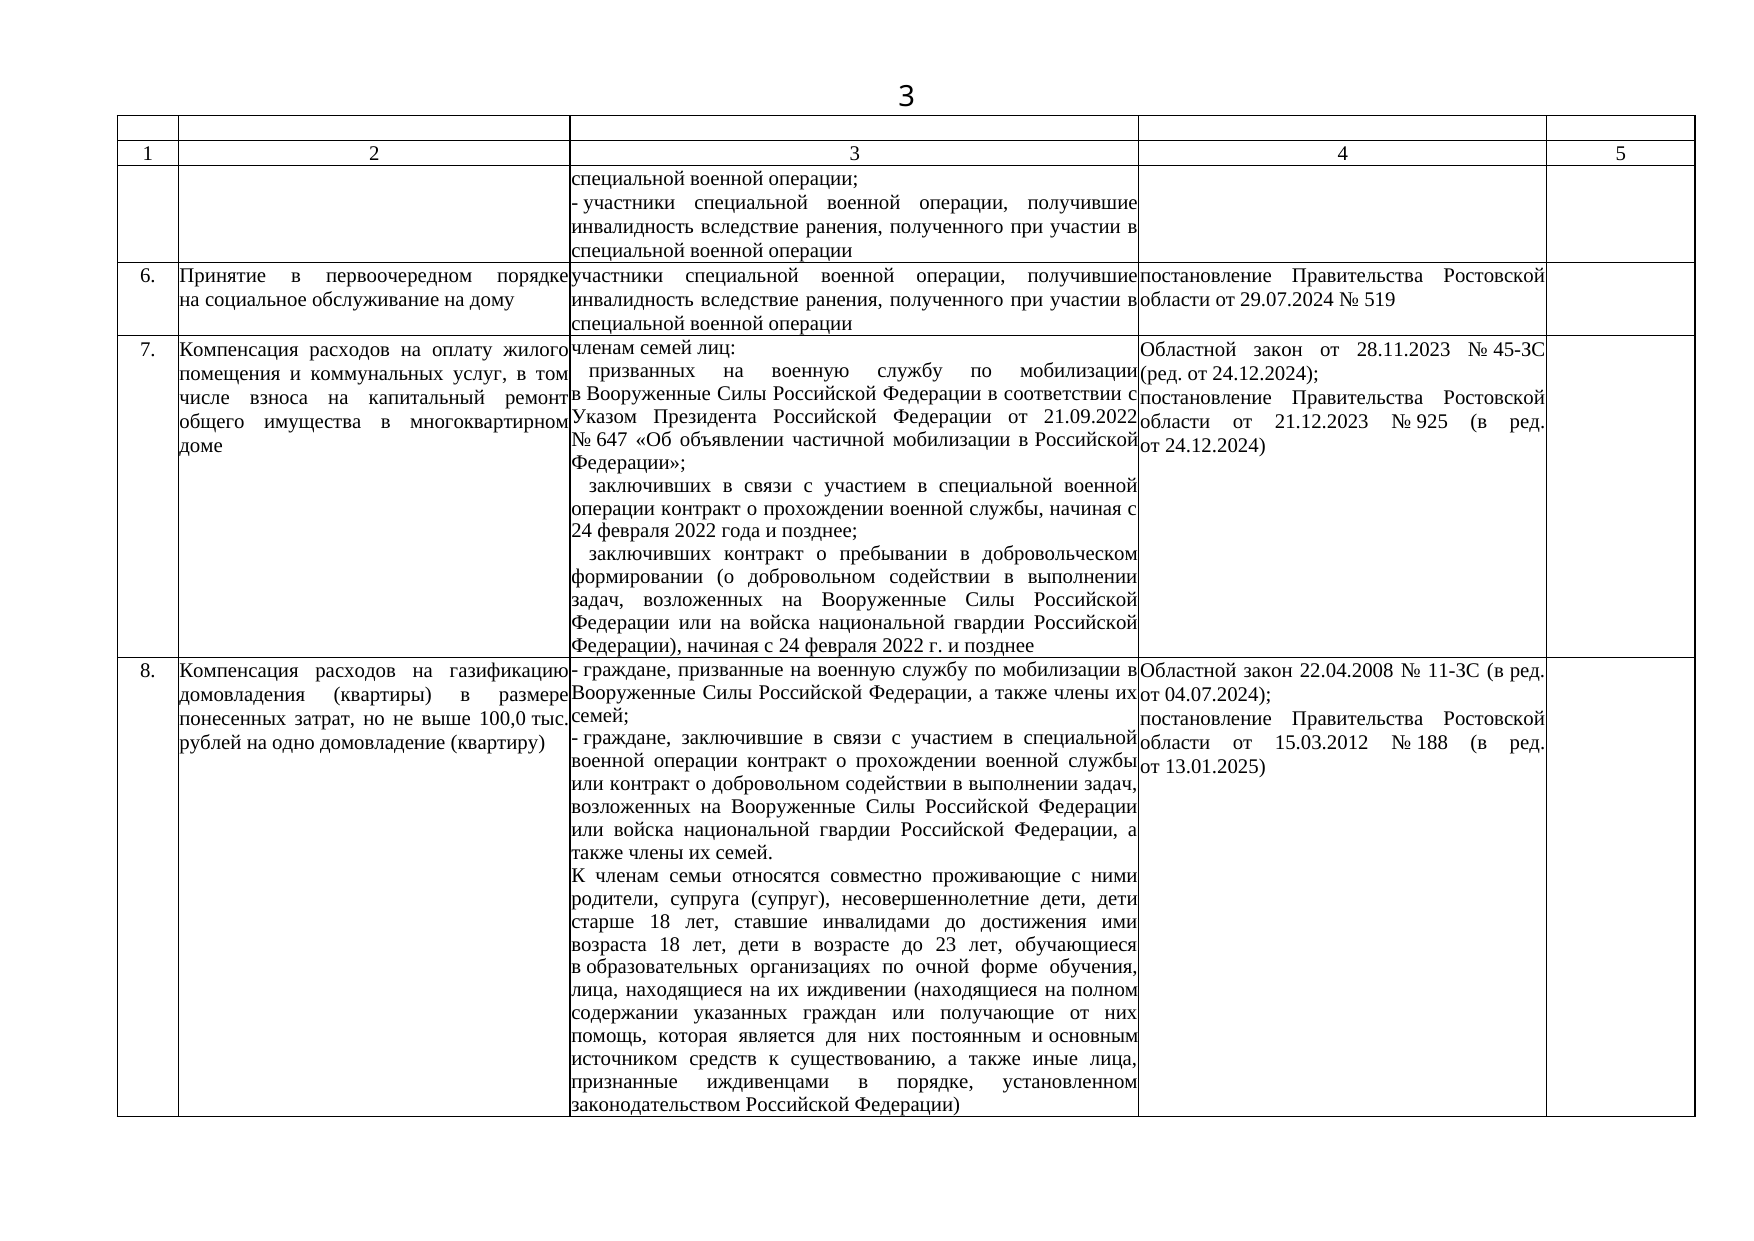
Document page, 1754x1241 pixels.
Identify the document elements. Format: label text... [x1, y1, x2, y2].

table_cell [1547, 116, 1694, 140]
table_cell [1139, 166, 1546, 262]
table_cell [1547, 263, 1694, 335]
table_cell Компенсация расходов на оплату жилого помещения и коммунальных услуг, в том числе взноса на капитальный ремонт общего имущества в многоквартирном доме [179, 336, 569, 657]
table_cell Принятие в первоочередном порядке на социальное обслуживание на дому [179, 263, 569, 335]
table_cell 8. [118, 658, 178, 1116]
table_cell 5. [118, 116, 178, 140]
table_cell 6. [118, 263, 178, 335]
table_cell [1547, 658, 1694, 1116]
table_cell [118, 166, 178, 262]
table_cell 2 [179, 141, 569, 165]
table_cell 4 [1139, 141, 1546, 165]
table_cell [179, 658, 569, 1116]
table_cell специальной военной операции; - участники специальной военной операции, получившие инвалидность вследствие ранения, полученного при участии в специальной военной операции [571, 166, 1138, 262]
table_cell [179, 116, 569, 140]
table_cell участники специальной военной операции, получившие инвалидность вследствие ранения, полученного при участии в специальной военной операции [571, 263, 1138, 335]
table_cell [1547, 336, 1694, 657]
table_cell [1139, 658, 1546, 1116]
table_cell 5 [1547, 141, 1694, 165]
table_cell [179, 166, 569, 262]
table_cell [1547, 166, 1694, 262]
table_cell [571, 116, 1138, 140]
table_cell 3 [571, 141, 1138, 165]
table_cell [1139, 116, 1546, 140]
table_cell 7. [118, 336, 178, 657]
table_cell Областной закон от 28.11.2023 № 45-ЗС (ред. от 24.12.2024); постановление Правительства Ростовской области от 21.12.2023 № 925 (в ред. от 24.12.2024) [1139, 336, 1546, 657]
table_cell членам семей лиц: призванных на военную службу по мобилизации в Вооруженные Силы Российской Федерации в соответствии с Указом Президента Российской Федерации от 21.09.2022 № 647 «Об объявлении частичной мобилизации в Российской Федерации»; заключивших в связи с участием в специальной военной операции контракт о прохождении военной службы, начиная с 24 февраля 2022 года и позднее; заключивших контракт о пребывании в добровольческом формировании (о добровольном содействии в выполнении задач, возложенных на Вооруженные Силы Российской Федерации или на войска национальной гвардии Российской Федерации), начиная с 24 февраля 2022 г. и позднее [571, 336, 1138, 657]
table_cell 1 [118, 141, 178, 165]
table_cell постановление Правительства Ростовской области от 29.07.2024 № 519 [1139, 263, 1546, 335]
